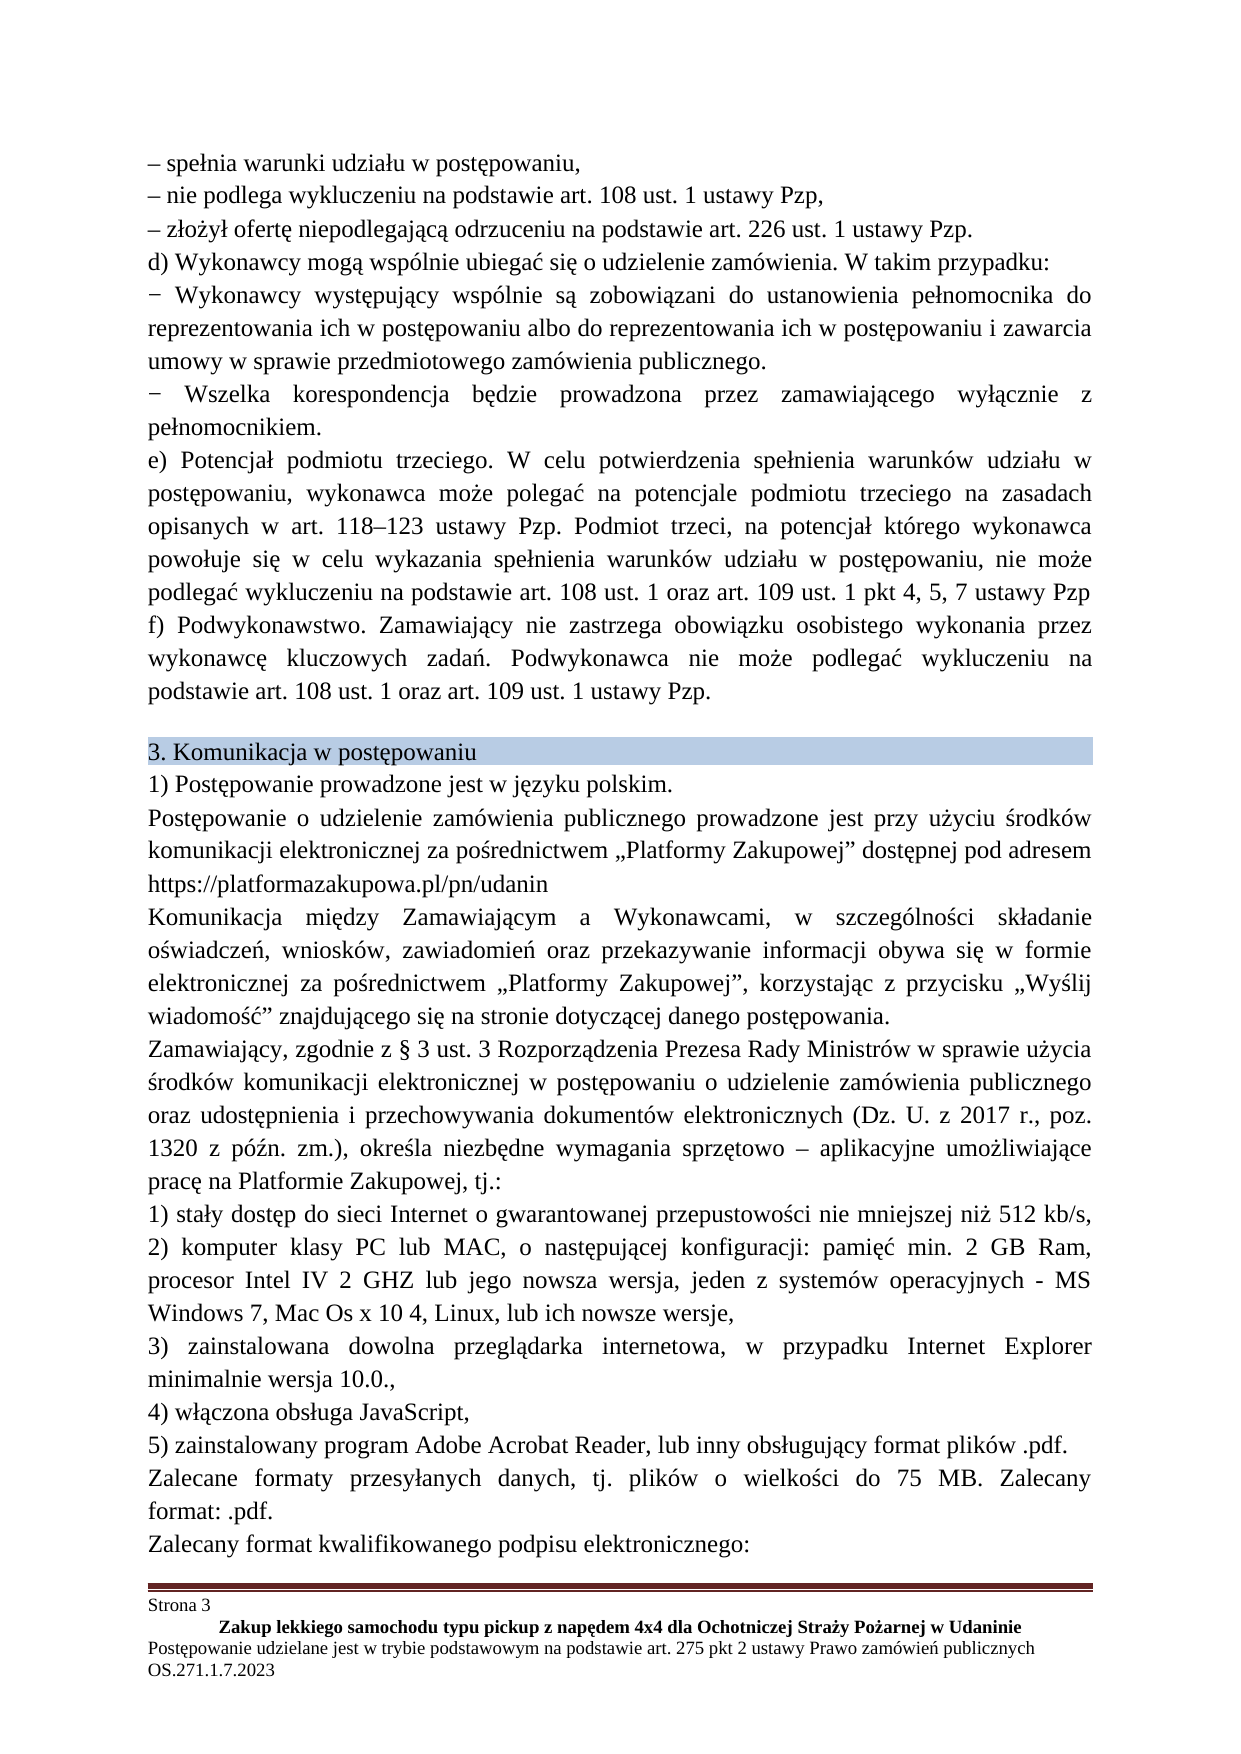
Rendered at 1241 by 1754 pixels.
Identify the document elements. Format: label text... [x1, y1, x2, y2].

text – spełnia warunki udziału w postępowaniu, [148, 148, 1093, 176]
text Postępowanie o udzielenie zamówienia publicznego prowadzone jest przy użyciu środków komunikacji elektronicznej za pośrednictwem „Platformy Zakupowej” dostępnej pod adresem https://platformazakupowa.pl/pn/udanin [148, 803, 1093, 897]
text e) Potencjał podmiotu trzeciego. W celu potwierdzenia spełnienia warunków udziału w postępowaniu, wykonawca może polegać na potencjale podmiotu trzeciego na zasadach opisanych w art. 118–123 ustawy Pzp. Podmiot trzeci, na potencjał którego wykonawca powołuje się w celu wykazania spełnienia warunków udziału w postępowaniu, nie może podlegać wykluczeniu na podstawie art. 108 ust. 1 oraz art. 109 ust. 1 pkt 4, 5, 7 ustawy Pzp f) Podwykonawstwo. Zamawiający nie zastrzega obowiązku osobistego wykonania przez wykonawcę kluczowych zadań. Podwykonawca nie może podlegać wykluczeniu na podstawie art. 108 ust. 1 oraz art. 109 ust. 1 ustawy Pzp. [148, 445, 1093, 705]
text Komunikacja między Zamawiającym a Wykonawcami, w szczególności składanie oświadczeń, wniosków, zawiadomień oraz przekazywanie informacji obywa się w formie elektronicznej za pośrednictwem „Platformy Zakupowej”, korzystając z przycisku „Wyślij wiadomość” znajdującego się na stronie dotyczącej danego postępowania. [148, 902, 1093, 1029]
text Zalecane formaty przesyłanych danych, tj. plików o wielkości do 75 MB. Zalecany format: .pdf. [148, 1463, 1093, 1525]
text d) Wykonawcy mogą wspólnie ubiegać się o udzielenie zamówienia. W takim przypadku: [148, 247, 1093, 275]
text – nie podlega wykluczeniu na podstawie art. 108 ust. 1 ustawy Pzp, [148, 181, 1093, 209]
text − Wszelka korespondencja będzie prowadzona przez zamawiającego wyłącznie z pełnomocnikiem. [148, 379, 1093, 441]
text 3) zainstalowana dowolna przeglądarka internetowa, w przypadku Internet Explorer minimalnie wersja 10.0., [148, 1331, 1093, 1393]
text Zalecany format kwalifikowanego podpisu elektronicznego: [148, 1529, 1093, 1558]
text 4) włączona obsługa JavaScript, [148, 1397, 1093, 1426]
text 1) stały dostęp do sieci Internet o gwarantowanej przepustowości nie mniejszej niż 512 kb/s, 2) komputer klasy PC lub MAC, o następującej konfiguracji: pamięć min. 2 GB Ram, procesor Intel IV 2 GHZ lub jego nowsza wersja, jeden z systemów operacyjnych - MS Windows 7, Mac Os x 10 4, Linux, lub ich nowsze wersje, [148, 1199, 1093, 1327]
text 1) Postępowanie prowadzone jest w języku polskim. [148, 769, 1093, 798]
text – złożył ofertę niepodlegającą odrzuceniu na podstawie art. 226 ust. 1 ustawy Pzp. [148, 214, 1093, 242]
text − Wykonawcy występujący wspólnie są zobowiązani do ustanowienia pełnomocnika do reprezentowania ich w postępowaniu albo do reprezentowania ich w postępowaniu i zawarcia umowy w sprawie przedmiotowego zamówienia publicznego. [148, 280, 1093, 374]
text 5) zainstalowany program Adobe Acrobat Reader, lub inny obsługujący format plików .pdf. [148, 1430, 1093, 1459]
text 3. Komunikacja w postępowaniu [148, 737, 1093, 765]
text Zamawiający, zgodnie z § 3 ust. 3 Rozporządzenia Prezesa Rady Ministrów w sprawie użycia środków komunikacji elektronicznej w postępowaniu o udzielenie zamówienia publicznego oraz udostępnienia i przechowywania dokumentów elektronicznych (Dz. U. z 2017 r., poz. 1320 z późn. zm.), określa niezbędne wymagania sprzętowo – aplikacyjne umożliwiające pracę na Platformie Zakupowej, tj.: [148, 1034, 1093, 1194]
